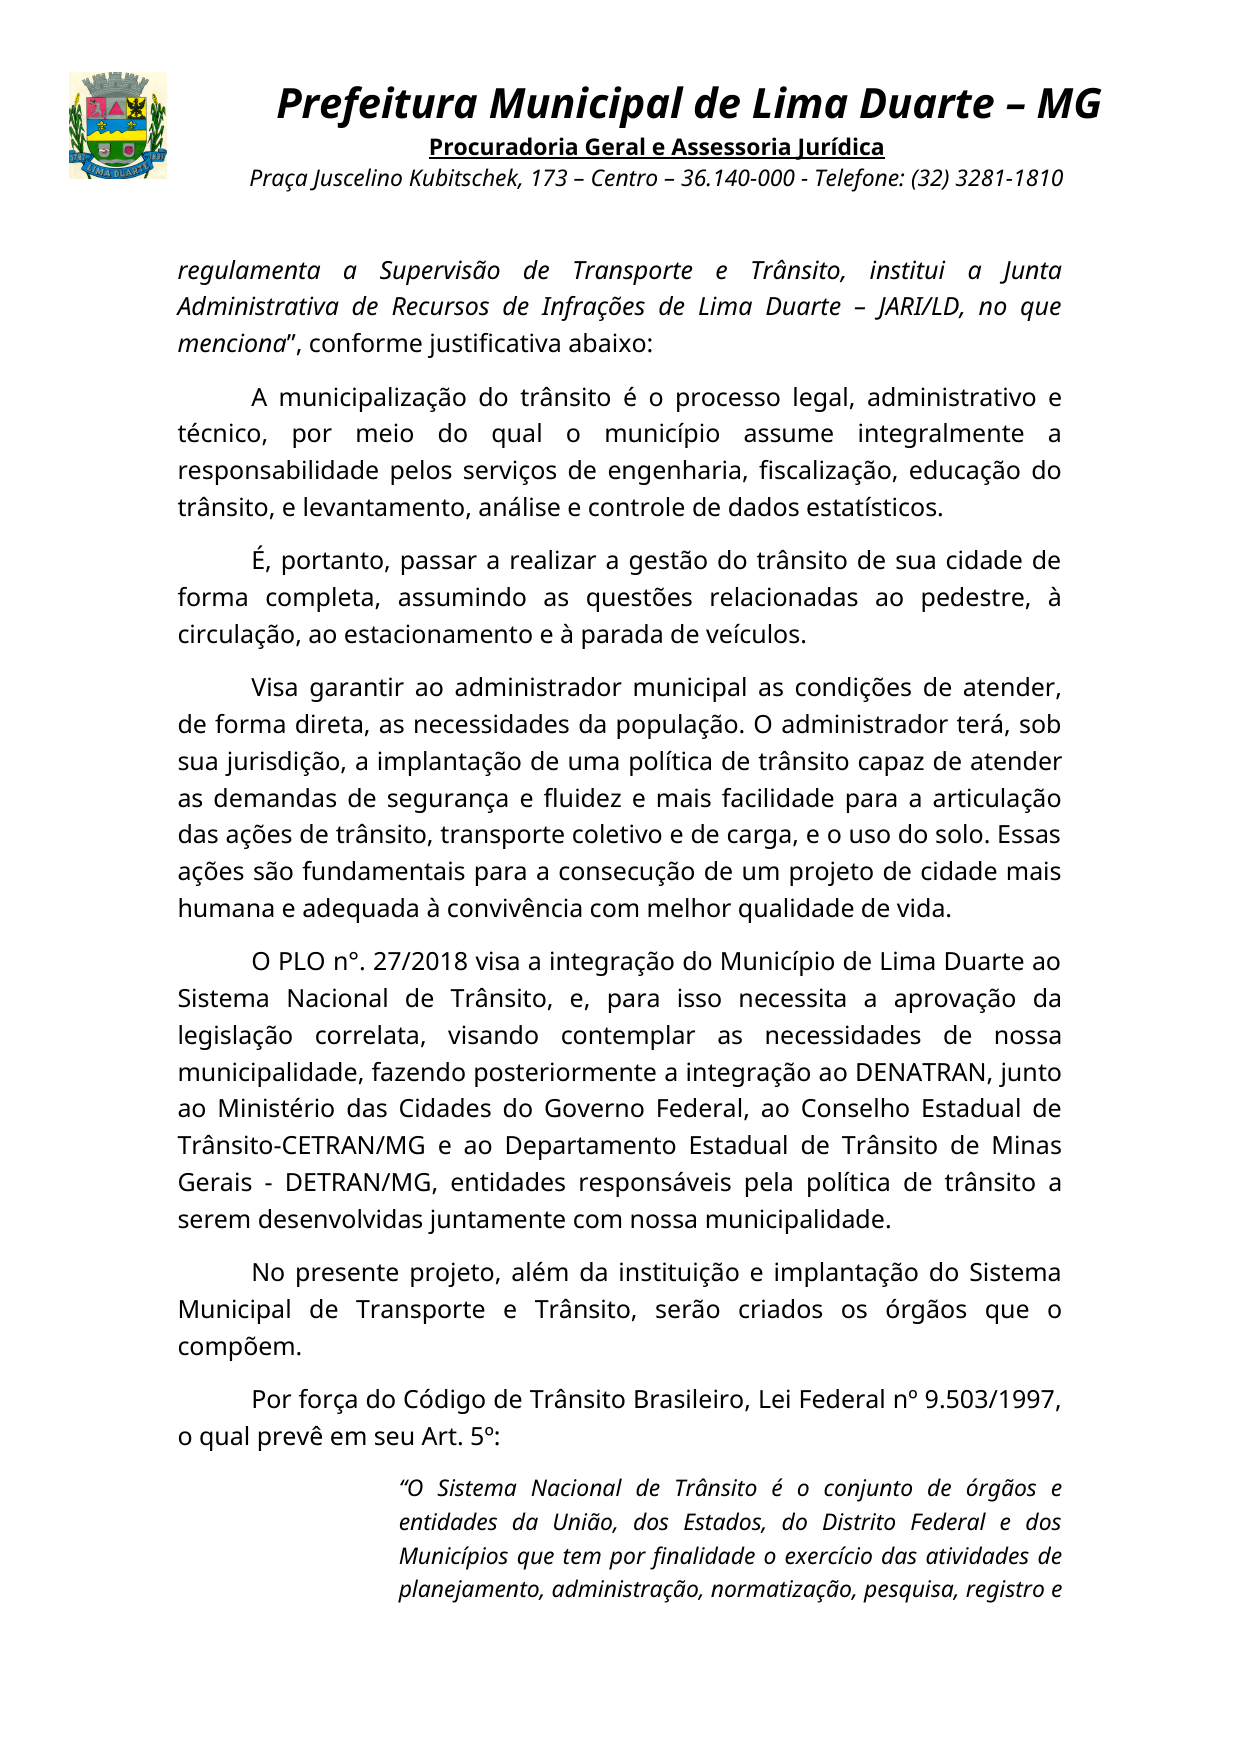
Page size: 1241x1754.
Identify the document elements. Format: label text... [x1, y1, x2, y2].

text A municipalização do trânsito é o processo legal, administrativo e técnico, por meio do qual o município assume integralmente a responsabilidade pelos serviços de engenharia, fiscalização, educação do trânsito, e levantamento, análise e controle de dados estatísticos. [177, 379, 1063, 524]
text Visa garantir ao administrador municipal as condições de atender, de forma direta, as necessidades da população. O administrador terá, sob sua jurisdição, a implantação de uma política de trânsito capaz de atender as demandas de segurança e fluidez e mais facilidade para a articulação das ações de trânsito, transporte coletivo e de carga, e o uso do solo. Essas ações são fundamentais para a consecução de um projeto de cidade mais humana e adequada à convivência com melhor qualidade de vida. [177, 670, 1063, 925]
text É, portanto, passar a realizar a gestão do trânsito de sua cidade de forma completa, assumindo as questões relacionadas ao pedestre, à circulação, ao estacionamento e à parada de veículos. [177, 543, 1063, 651]
text No presente projeto, além da instituição e implantação do Sistema Municipal de Transporte e Trânsito, serão criados os órgãos que o compõem. [177, 1255, 1063, 1362]
picture [69, 72, 168, 179]
text Por força do Código de Trânsito Brasileiro, Lei Federal nº 9.503/1997, o qual prevê em seu Art. 5º: [177, 1382, 1063, 1453]
text O PLO n°. 27/2018 visa a integração do Município de Lima Duarte ao Sistema Nacional de Trânsito, e, para isso necessita a aprovação da legislação correlata, visando contemplar as necessidades de nossa municipalidade, fazendo posteriormente a integração ao DENATRAN, junto ao Ministério das Cidades do Governo Federal, ao Conselho Estadual de Trânsito-CETRAN/MG e ao Departamento Estadual de Trânsito de Minas Gerais - DETRAN/MG, entidades responsáveis pela política de trânsito a serem desenvolvidas juntamente com nossa municipalidade. [177, 944, 1063, 1236]
